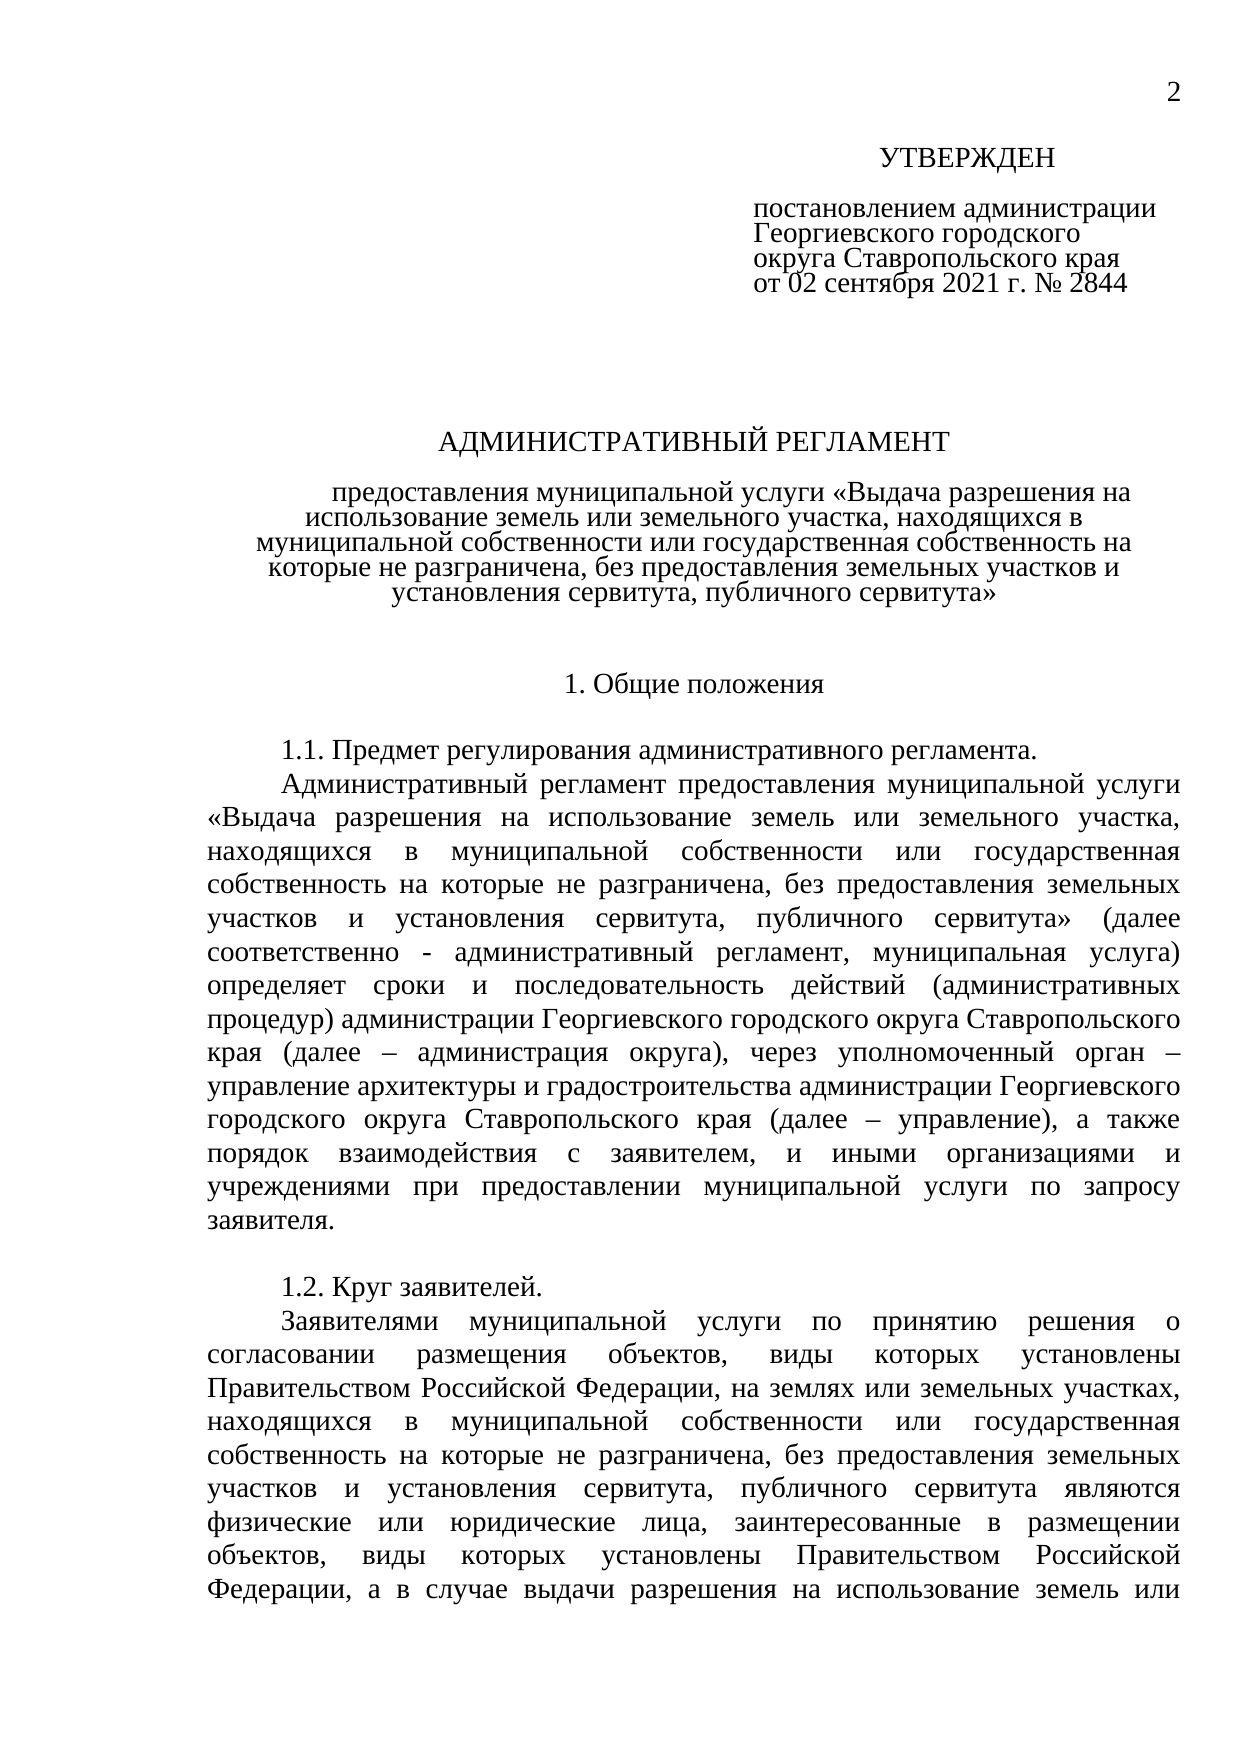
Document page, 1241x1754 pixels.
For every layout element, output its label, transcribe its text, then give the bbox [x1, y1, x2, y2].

text УТВЕРЖДЕН [1013, 148, 1181, 173]
text от 02 сентября 2021 г. № 2844 [207, 273, 1181, 298]
text 1.2. Круг заявителей. [207, 1269, 1181, 1303]
text 1. Общие положения [207, 674, 1181, 699]
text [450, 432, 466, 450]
text округа Ставропольского края [207, 248, 1181, 273]
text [207, 1303, 1181, 1604]
text Административный регламент предоставления муниципальной услуги «Выдача разрешения на использование земель или земельного участка, находящихся в муниципальной собственности или государственная собственность на которые не разграничена, без предоставления земельных участков и установления сервитута, публичного сервитута» (далее соответственно - административный регламент, муниципальная услуга) определяет сроки и последовательность действий (административных процедур) администрации Георгиевского городского округа Ставропольского края (далее – администрация округа), через уполномоченный орган – управление архитектуры и градостроительства администрации Георгиевского городского округа Ставропольского края (далее – управление), а также порядок взаимодействия с заявителем, и иными организациями и учреждениями при предоставлении муниципальной услуги по запросу заявителя. [207, 766, 1181, 1236]
text УТВЕРЖДЕН [207, 148, 996, 173]
text АДМИНИСТРАТИВНЫЙ РЕГЛАМЕНТ [476, 432, 1181, 457]
text предоставления муниципальной услуги «Выдача разрешения на использование земель или земельного участка, находящихся в муниципальной собственности или государственная собственность на которые не разграничена, без предоставления земельных участков и установления сервитута, публичного сервитута» [207, 482, 1181, 607]
text Георгиевского городского [207, 223, 1181, 248]
text постановлением администрации [207, 198, 1181, 223]
text АДМИНИСТРАТИВНЫЙ РЕГЛАМЕНТ [207, 432, 459, 457]
text 1.1. Предмет регулирования административного регламента. [207, 732, 1181, 766]
